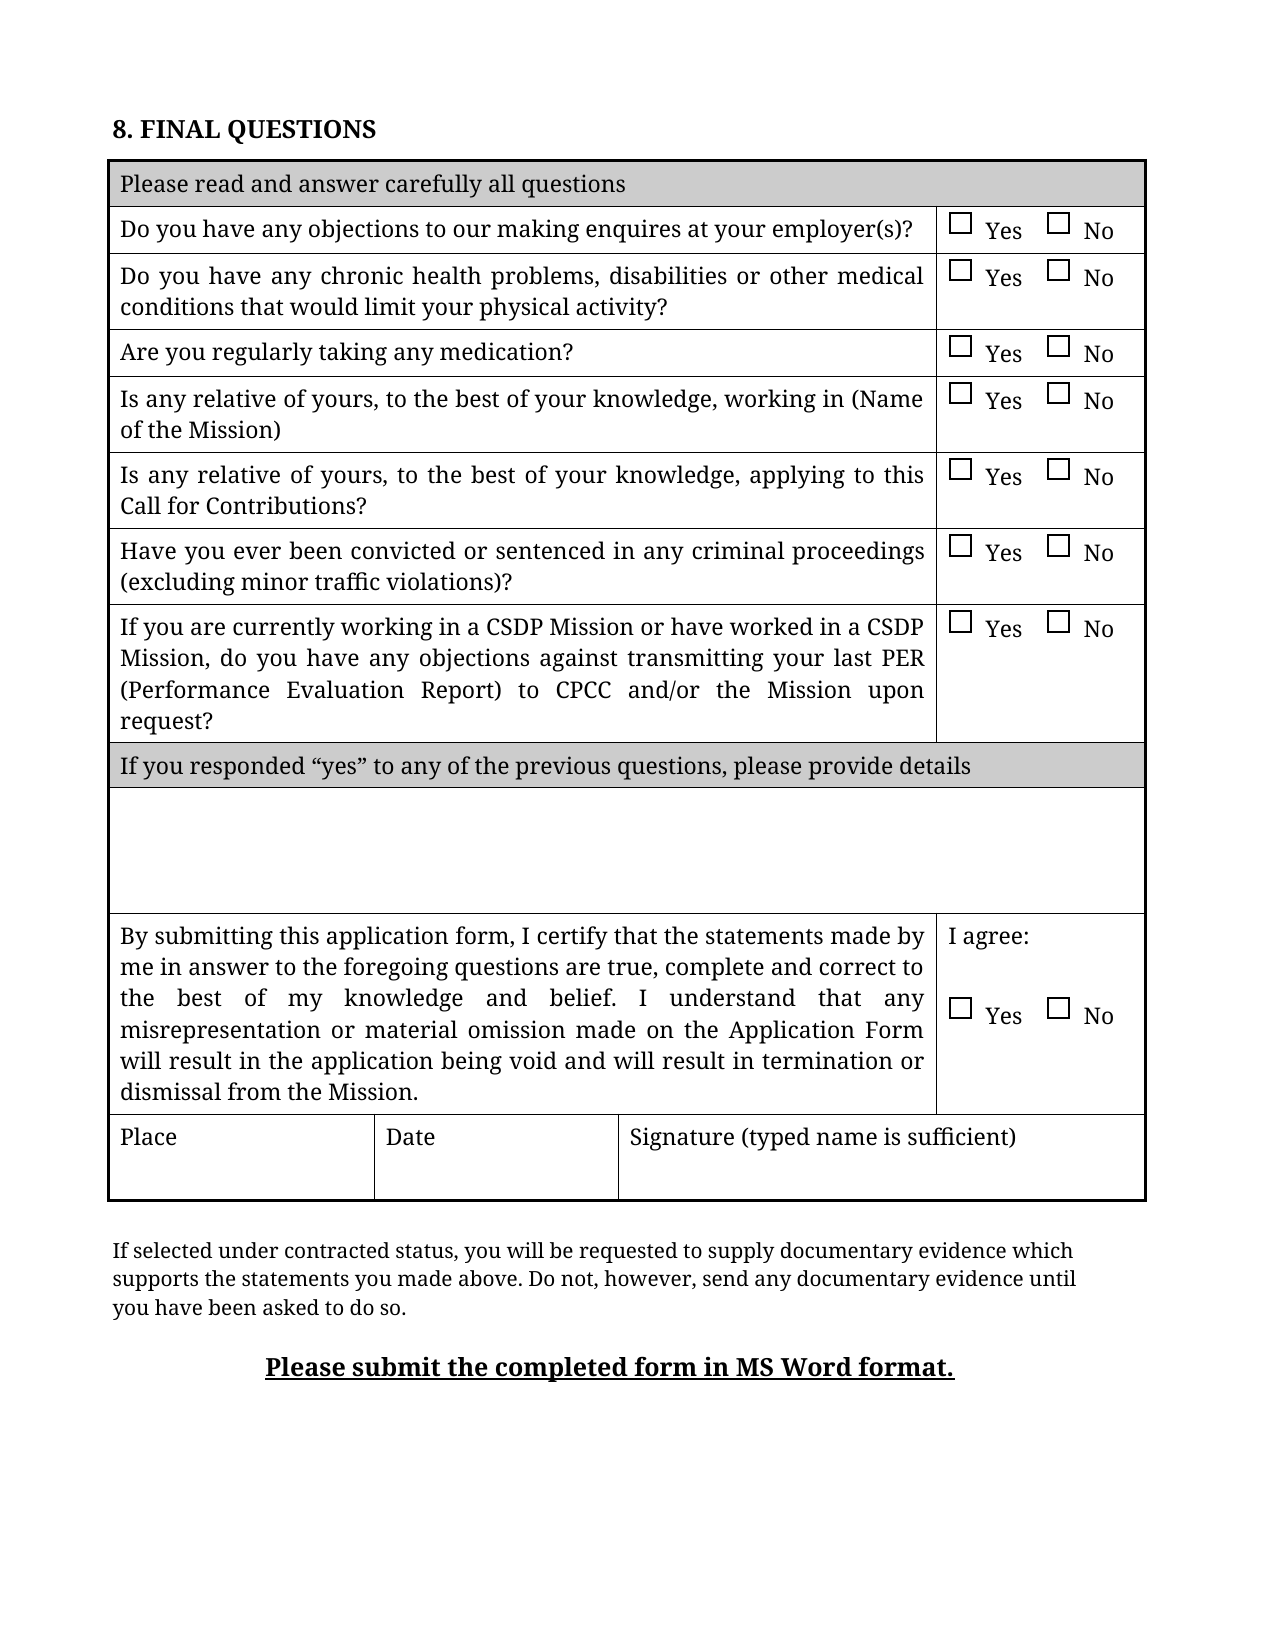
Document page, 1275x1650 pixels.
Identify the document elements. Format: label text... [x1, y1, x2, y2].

table_cell Date [375, 1115, 618, 1199]
table_cell Signature (typed name is sufficient) [619, 1115, 1144, 1199]
table_cell Yes No [937, 453, 1144, 528]
table_cell By submitting this application form, I certify that the statements made by me in answer to the foregoing questions are true, complete and correct to the best of my knowledge and belief. I understand that any misrepresentation or material omission made on the Application Form will result in the application being void and will result in termination or dismissal from the Mission. [110, 914, 936, 1113]
table_cell Yes No [937, 254, 1144, 329]
text Please submit the completed form in MS Word format. [112, 1349, 1107, 1384]
table_cell Yes No [937, 529, 1144, 604]
table_cell [110, 788, 1144, 912]
text If selected under contracted status, you will be requested to supply documentary evidence which supports the statements you made above. Do not, however, send any documentary evidence until you have been asked to do so. [112, 1236, 1107, 1321]
table_header Please read and answer carefully all questions [110, 162, 1144, 206]
table_cell Place [110, 1115, 374, 1199]
table_cell Yes No [937, 330, 1144, 376]
table_cell I agree: Yes No [937, 914, 1144, 1113]
table_cell Is any relative of yours, to the best of your knowledge, applying to this Call for Contributions? [110, 453, 936, 528]
table_cell If you are currently working in a CSDP Mission or have worked in a CSDP Mission, do you have any objections against transmitting your last PER (Performance Evaluation Report) to CPCC and/or the Mission upon request? [110, 605, 936, 742]
table_cell Is any relative of yours, to the best of your knowledge, working in (Name of the Mission) [110, 377, 936, 452]
table_cell Do you have any objections to our making enquires at your employer(s)? [110, 207, 936, 253]
table_cell Have you ever been convicted or sentenced in any criminal proceedings (excluding minor traffic violations)? [110, 529, 936, 604]
table_cell Yes No [937, 377, 1144, 452]
text 8. FINAL QUESTIONS [112, 112, 1107, 146]
table_cell Yes No [937, 207, 1144, 253]
table_cell Are you regularly taking any medication? [110, 330, 936, 376]
table_cell Do you have any chronic health problems, disabilities or other medical conditions that would limit your physical activity? [110, 254, 936, 329]
table_cell If you responded “yes” to any of the previous questions, please provide details [110, 743, 1144, 787]
table_cell Yes No [937, 605, 1144, 742]
